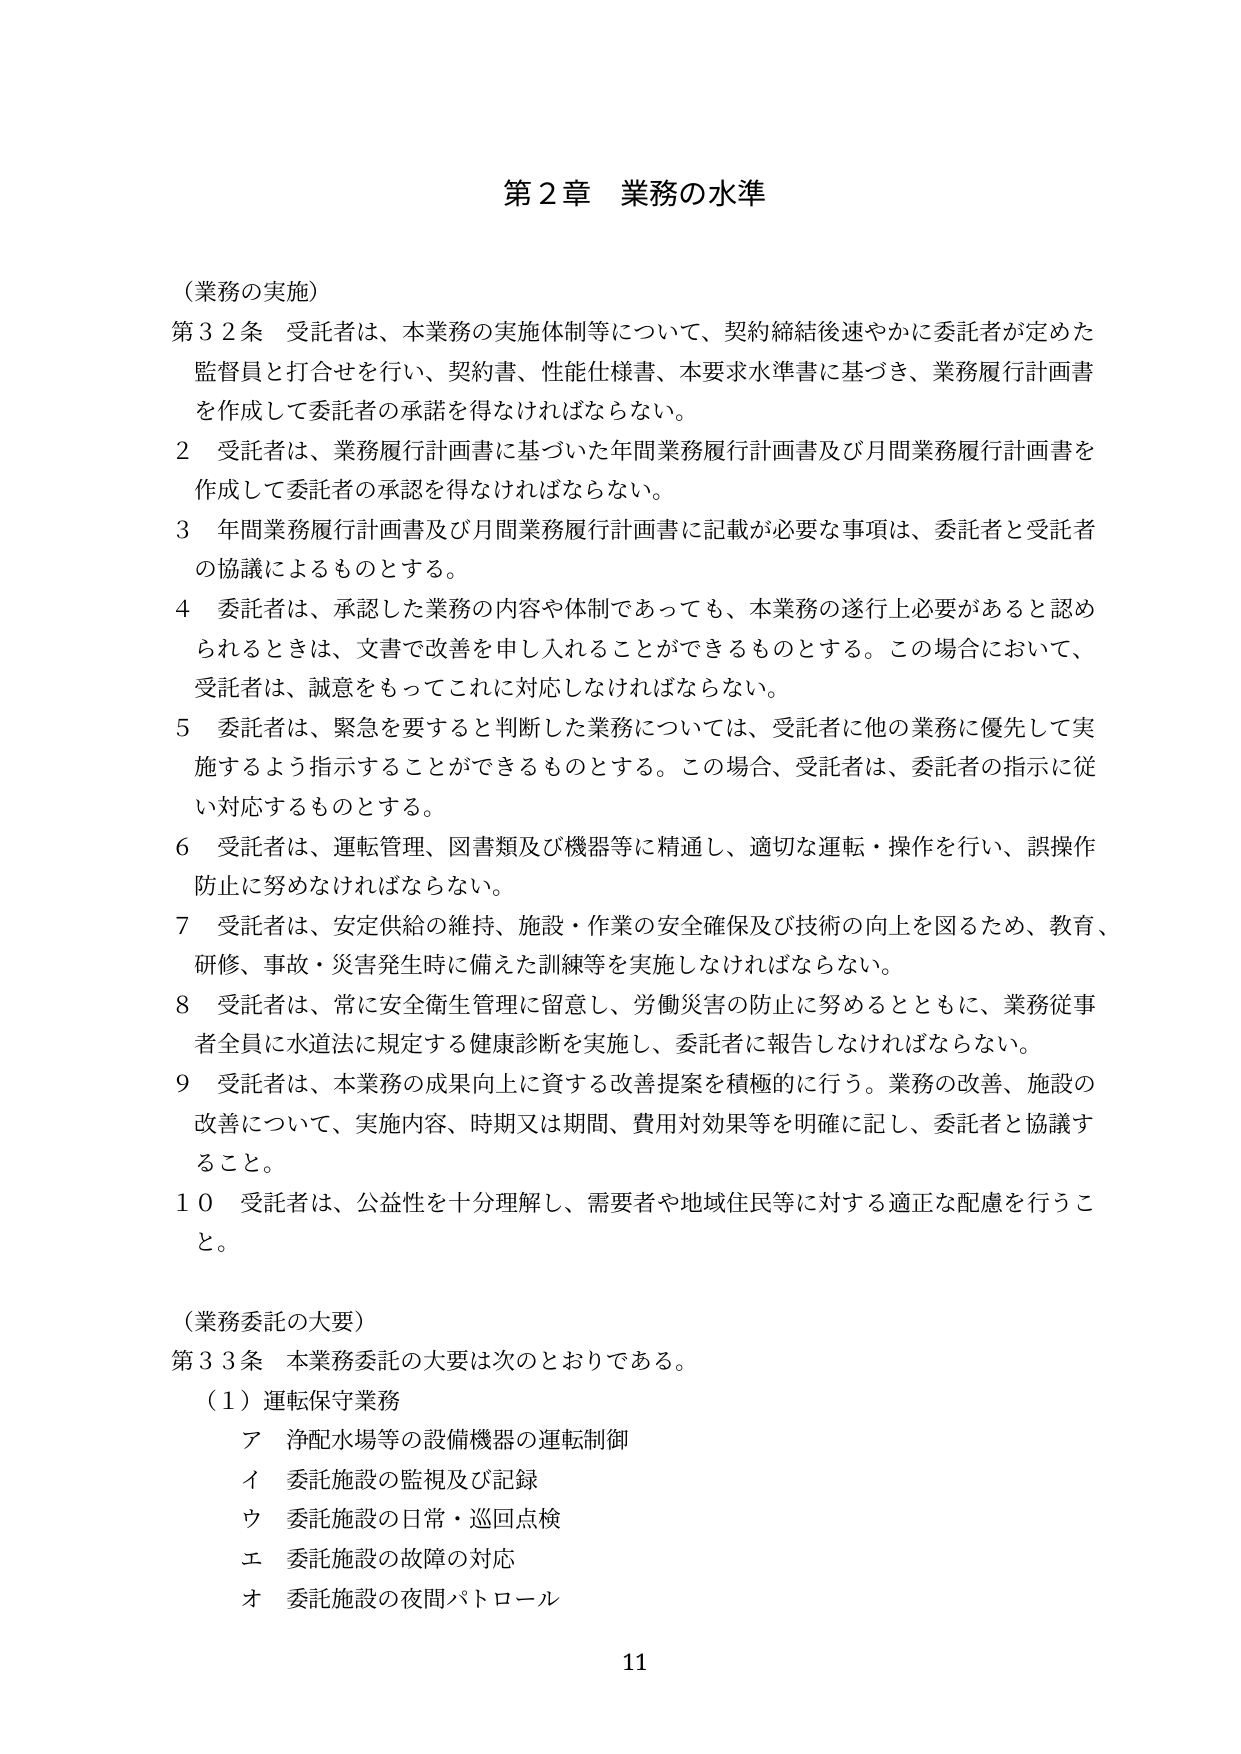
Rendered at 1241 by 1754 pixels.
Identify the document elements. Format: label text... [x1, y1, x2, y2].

text 第３２条 受託者は、本業務の実施体制等について、契約締結後速やかに委託者が定めた監督員と打合せを行い、契約書、性能仕様書、本要求水準書に基づき、業務履行計画書を作成して委託者の承諾を得なければならない。 [171, 311, 1098, 429]
text エ 委託施設の故障の対応 [240, 1538, 1098, 1577]
text ８ 受託者は、常に安全衛生管理に留意し、労働災害の防止に努めるとともに、業務従事者全員に水道法に規定する健康診断を実施し、委託者に報告しなければならない。 [171, 983, 1098, 1063]
text ５ 委託者は、緊急を要すると判断した業務については、受託者に他の業務に優先して実施するよう指示することができるものとする。この場合、受託者は、委託者の指示に従い対応するものとする。 [171, 706, 1098, 825]
text （業務の実施） [171, 271, 1098, 311]
text ９ 受託者は、本業務の成果向上に資する改善提案を積極的に行う。業務の改善、施設の改善について、実施内容、時期又は期間、費用対効果等を明確に記し、委託者と協議すること。 [171, 1063, 1098, 1181]
text （業務委託の大要） [171, 1300, 1098, 1340]
text ２ 受託者は、業務履行計画書に基づいた年間業務履行計画書及び月間業務履行計画書を作成して委託者の承認を得なければならない。 [171, 429, 1098, 508]
text 第２章 業務の水準 [171, 152, 1098, 231]
text （１）運転保守業務 [171, 1379, 1098, 1419]
text ア 浄配水場等の設備機器の運転制御 [240, 1419, 1098, 1458]
text イ 委託施設の監視及び記録 [240, 1458, 1098, 1498]
text 第３３条 本業務委託の大要は次のとおりである。 [171, 1340, 1098, 1379]
text １０ 受託者は、公益性を十分理解し、需要者や地域住民等に対する適正な配慮を行うこと。 [171, 1181, 1098, 1261]
text ７ 受託者は、安定供給の維持、施設・作業の安全確保及び技術の向上を図るため、教育、研修、事故・災害発生時に備えた訓練等を実施しなければならない。 [171, 904, 1098, 983]
text ６ 受託者は、運転管理、図書類及び機器等に精通し、適切な運転・操作を行い、誤操作防止に努めなければならない。 [171, 825, 1098, 904]
text ３ 年間業務履行計画書及び月間業務履行計画書に記載が必要な事項は、委託者と受託者の協議によるものとする。 [171, 508, 1098, 588]
text オ 委託施設の夜間パトロール [240, 1577, 1098, 1617]
text ４ 委託者は、承認した業務の内容や体制であっても、本業務の遂行上必要があると認められるときは、文書で改善を申し入れることができるものとする。この場合において、受託者は、誠意をもってこれに対応しなければならない。 [171, 588, 1098, 706]
text ウ 委託施設の日常・巡回点検 [240, 1498, 1098, 1538]
